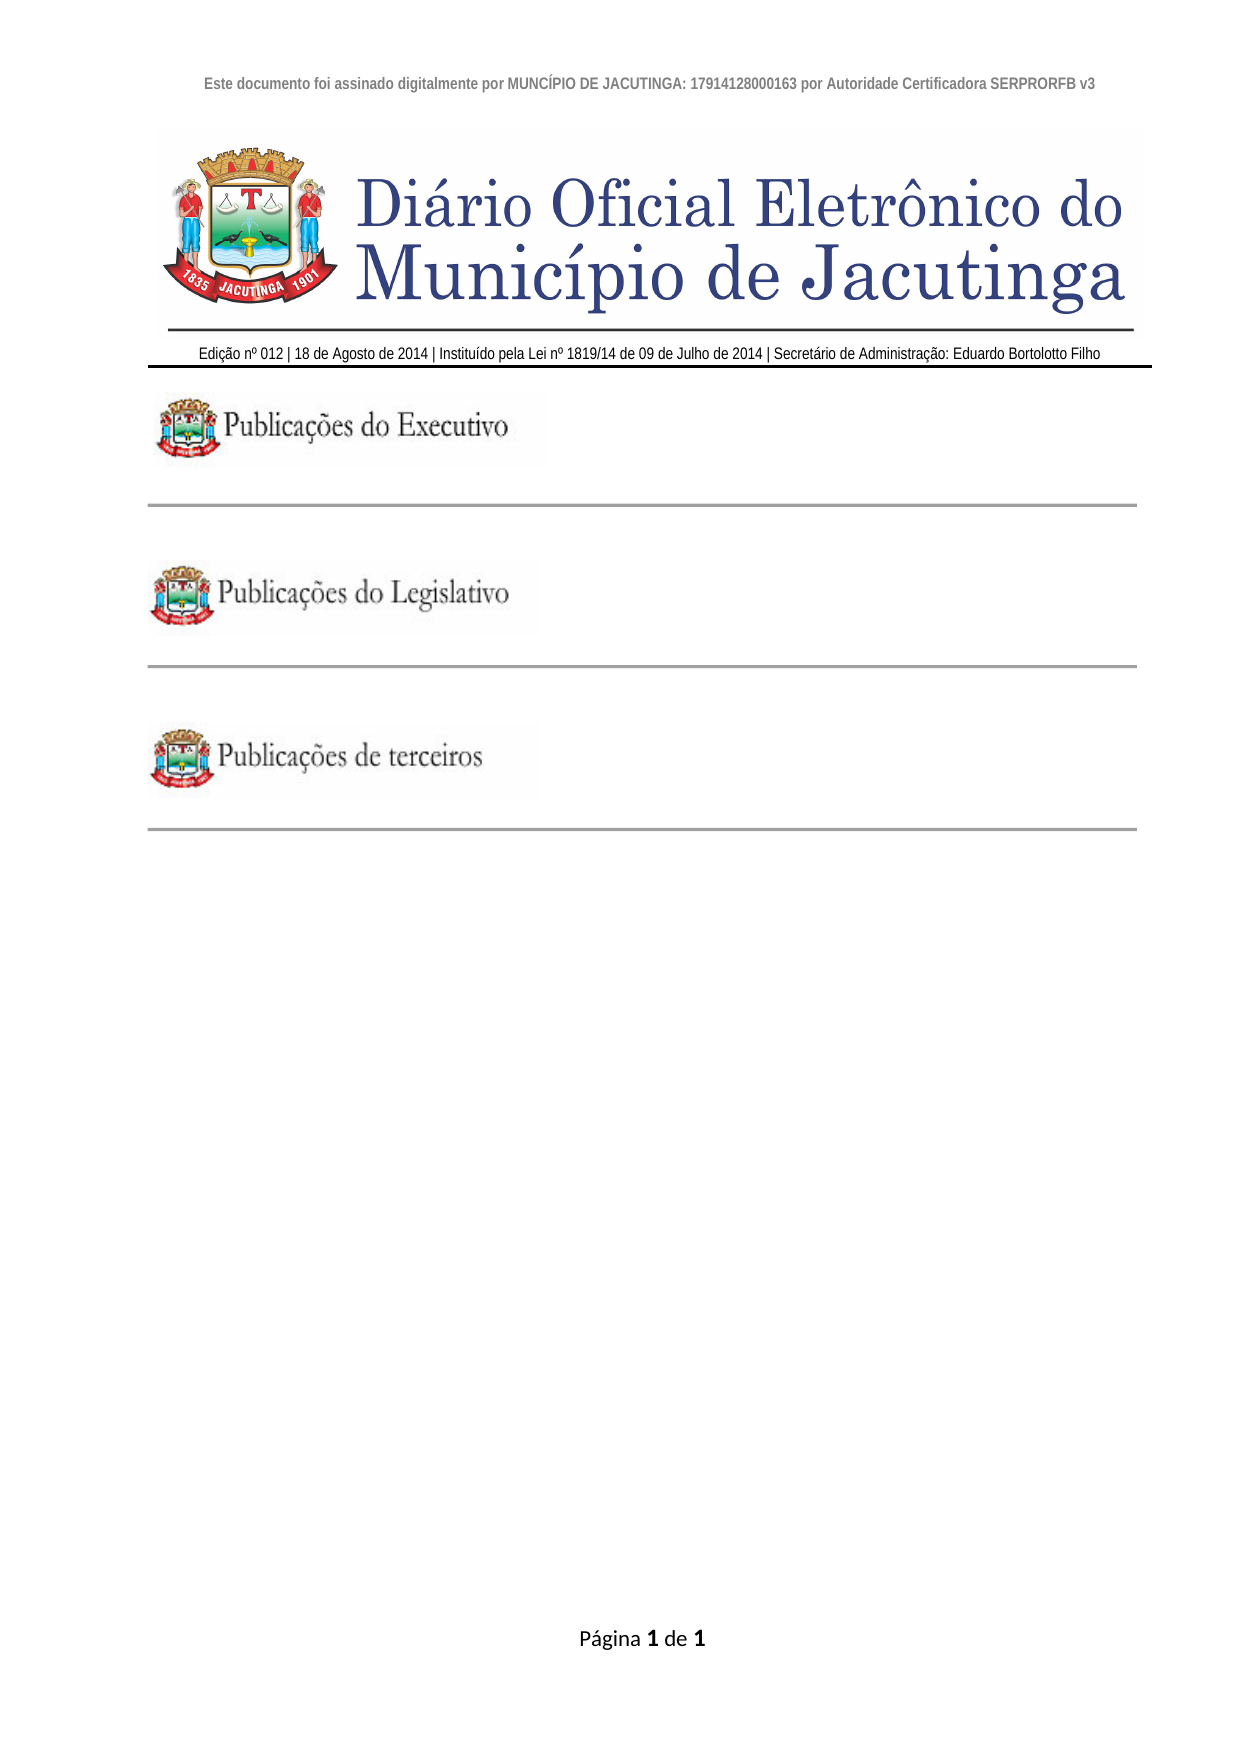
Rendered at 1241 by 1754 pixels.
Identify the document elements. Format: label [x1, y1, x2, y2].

picture [153, 392, 547, 469]
picture [147, 560, 540, 636]
picture [155, 125, 1145, 341]
picture [147, 722, 540, 799]
